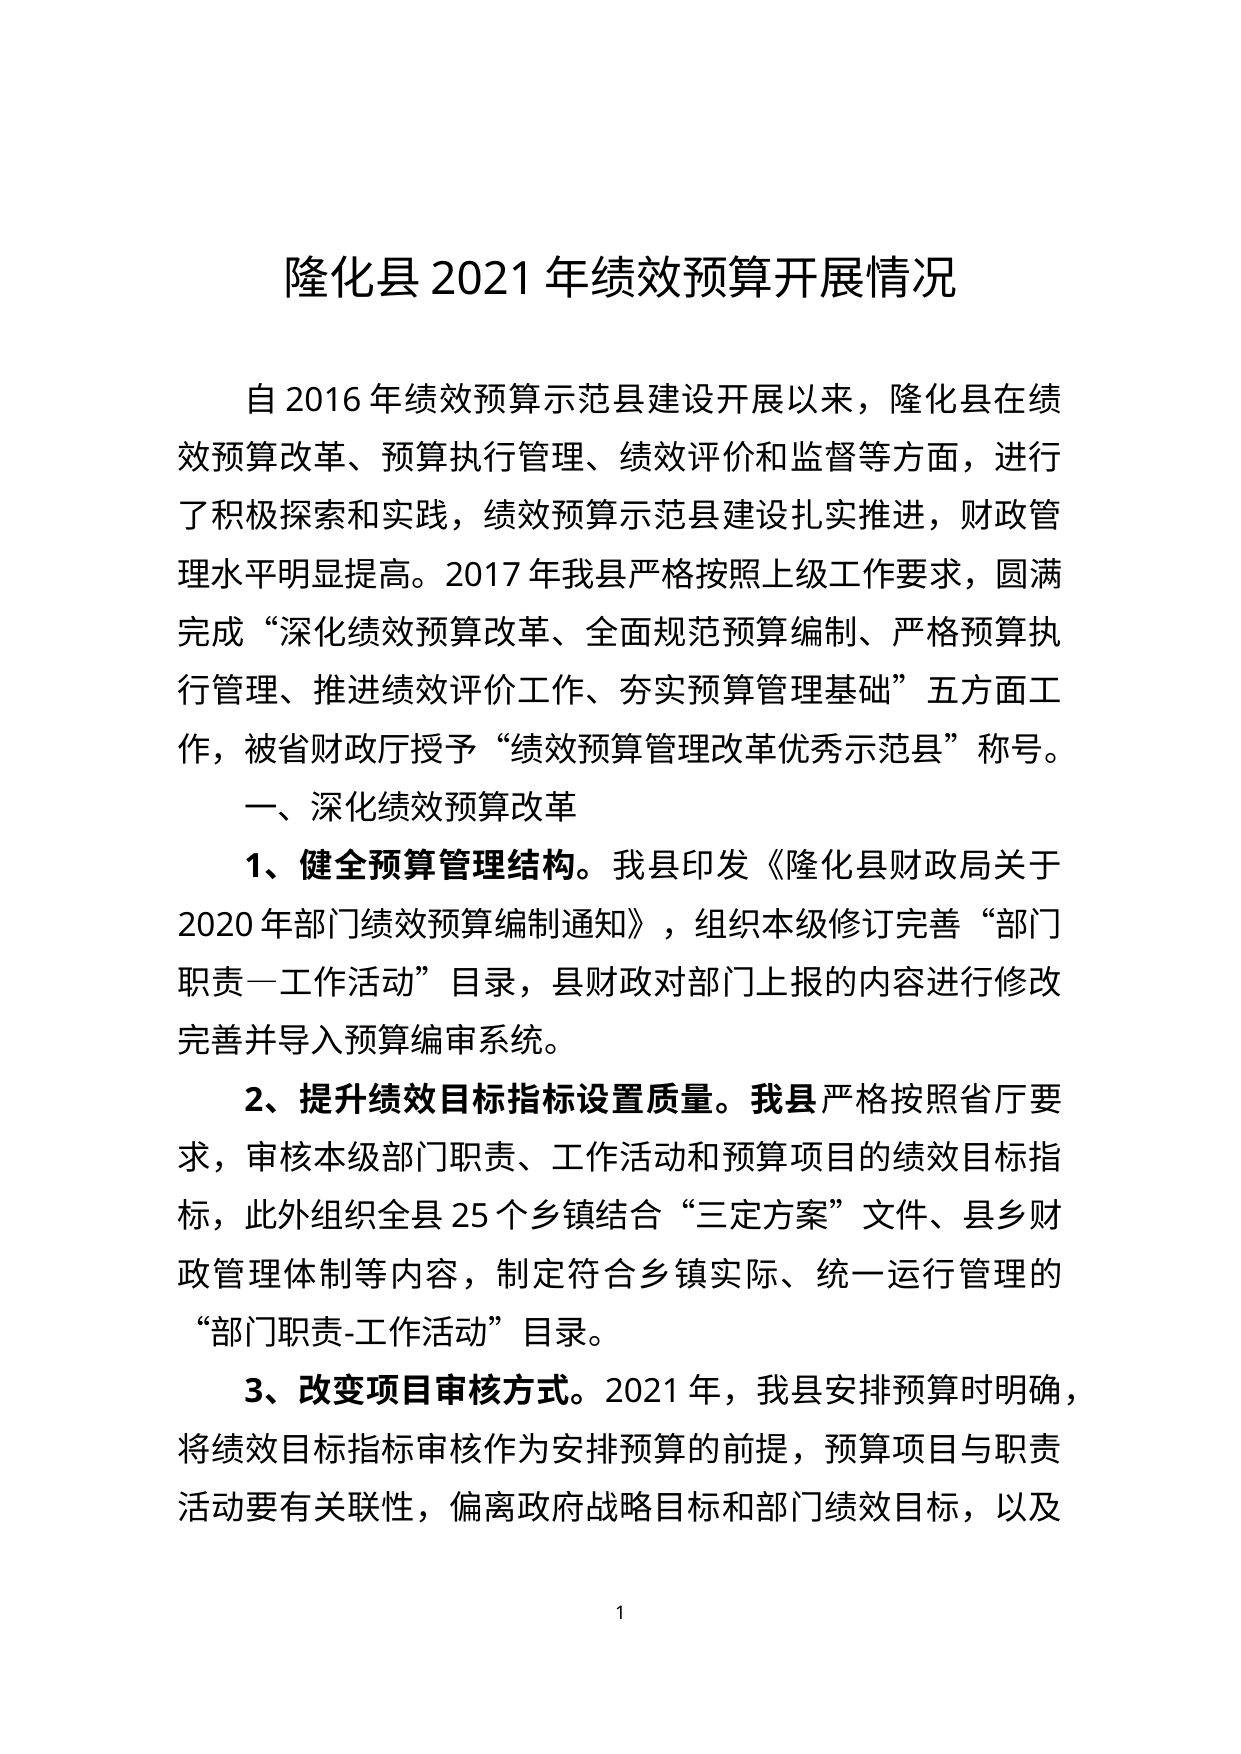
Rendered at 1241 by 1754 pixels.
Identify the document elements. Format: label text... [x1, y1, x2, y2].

text 隆化县2021年绩效预算开展情况 [177, 248, 1063, 306]
text 2、提升绩效目标指标设置质量。我县严格按照省厅要求，审核本级部门职责、工作活动和预算项目的绩效目标指标，此外组织全县25个乡镇结合“三定方案”文件、县乡财政管理体制等内容，制定符合乡镇实际、统一运行管理的“部门职责-工作活动”目录。 [177, 1064, 1063, 1356]
text 自2016年绩效预算示范县建设开展以来，隆化县在绩效预算改革、预算执行管理、绩效评价和监督等方面，进行了积极探索和实践，绩效预算示范县建设扎实推进，财政管理水平明显提高。2017年我县严格按照上级工作要求，圆满完成“深化绩效预算改革、全面规范预算编制、严格预算执行管理、推进绩效评价工作、夯实预算管理基础”五方面工作，被省财政厅授予“绩效预算管理改革优秀示范县”称号。 [177, 364, 1063, 773]
text 1、健全预算管理结构。我县印发《隆化县财政局关于2020年部门绩效预算编制通知》，组织本级修订完善“部门职责—工作活动”目录，县财政对部门上报的内容进行修改完善并导入预算编审系统。 [177, 831, 1063, 1064]
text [177, 1356, 1063, 1531]
text 一、深化绩效预算改革 [177, 773, 1063, 831]
